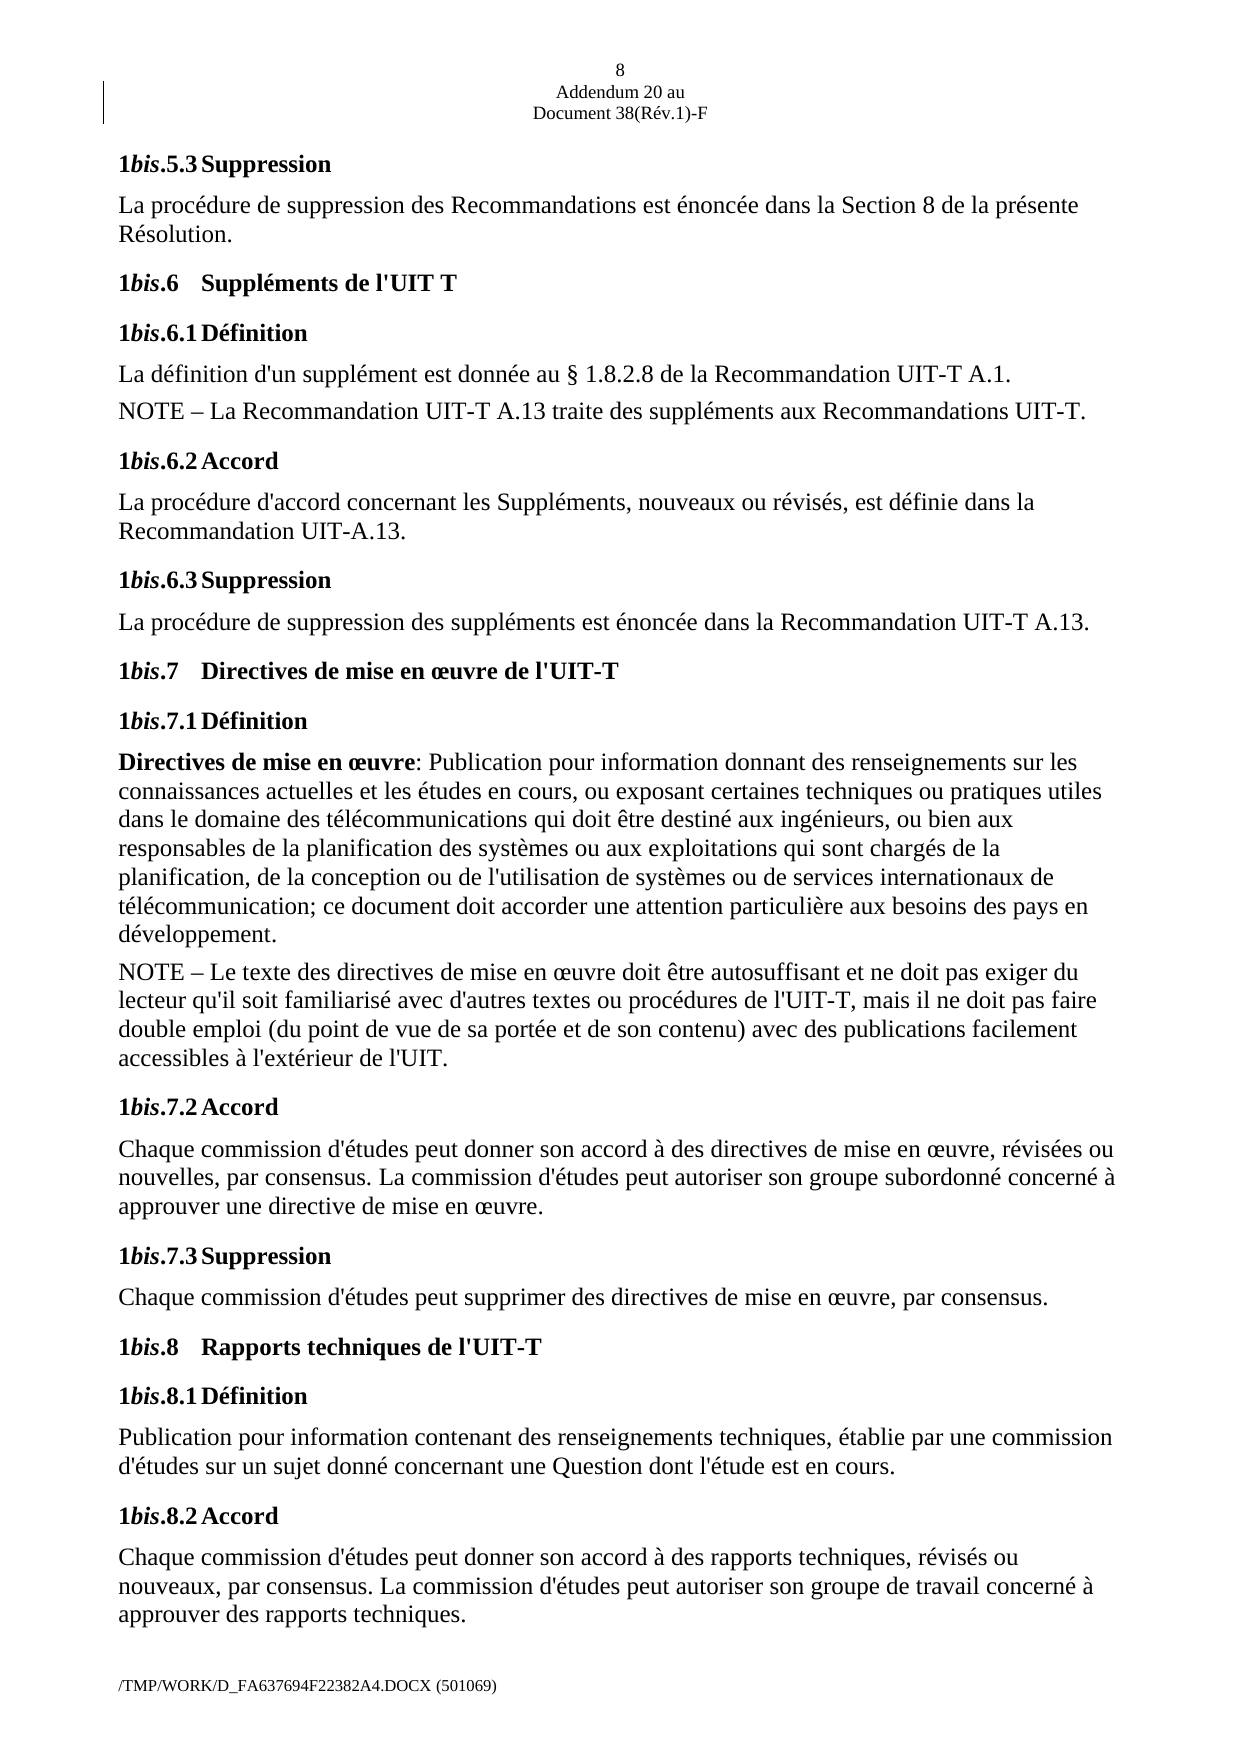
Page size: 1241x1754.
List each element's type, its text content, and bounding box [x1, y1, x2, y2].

subtitle 1bis.7.3 Suppression [118, 1241, 1122, 1269]
text Publication pour information contenant des renseignements techniques, établie par une commission d'études sur un sujet donné concernant une Question dont l'étude est en cours. [118, 1422, 1122, 1480]
subtitle 1bis.7 Directives de mise en œuvre de l'UIT-T [118, 656, 1122, 685]
text La procédure d'accord concernant les Suppléments, nouveaux ou révisés, est définie dans la Recommandation UIT-A.13. [118, 487, 1122, 544]
text La procédure de suppression des Recommandations est énoncée dans la Section 8 de la présente Résolution. [118, 190, 1122, 247]
subtitle 1bis.6 Suppléments de l'UIT T [118, 268, 1122, 297]
subtitle 1bis.7.2 Accord [118, 1092, 1122, 1121]
subtitle 1bis.8 Rapports techniques de l'UIT-T [118, 1332, 1122, 1360]
text NOTE – La Recommandation UIT-T A.13 traite des suppléments aux Recommandations UIT-T. [118, 396, 1122, 425]
subtitle 1bis.8.2 Accord [118, 1501, 1122, 1529]
subtitle 1bis.6.3 Suppression [118, 565, 1122, 594]
text NOTE – Le texte des directives de mise en œuvre doit être autosuffisant et ne doit pas exiger du lecteur qu'il soit familiarisé avec d'autres textes ou procédures de l'UIT-T, mais il ne doit pas faire double emploi (du point de vue de sa portée et de son contenu) avec des publications facilement accessibles à l'extérieur de l'UIT. [118, 957, 1122, 1072]
subtitle 1bis.7.1 Définition [118, 706, 1122, 734]
subtitle 1bis.6.2 Accord [118, 446, 1122, 474]
subtitle 1bis.6.1 Définition [118, 318, 1122, 347]
subtitle 1bis.8.1 Définition [118, 1381, 1122, 1410]
text Chaque commission d'études peut donner son accord à des rapports techniques, révisés ou nouveaux, par consensus. La commission d'études peut autoriser son groupe de travail concerné à approuver des rapports techniques. [118, 1542, 1122, 1628]
text La définition d'un supplément est donnée au § 1.8.2.8 de la Recommandation UIT-T A.1. [118, 359, 1122, 388]
subtitle 1bis.5.3 Suppression [118, 149, 1122, 177]
text Directives de mise en œuvre: Publication pour information donnant des renseignements sur les connaissances actuelles et les études en cours, ou exposant certaines techniques ou pratiques utiles dans le domaine des télécommunications qui doit être destiné aux ingénieurs, ou bien aux responsables de la planification des systèmes ou aux exploitations qui sont chargés de la planification, de la conception ou de l'utilisation de systèmes ou de services internationaux de télécommunication; ce document doit accorder une attention particulière aux besoins des pays en développement. [118, 747, 1122, 948]
text La procédure de suppression des suppléments est énoncée dans la Recommandation UIT-T A.13. [118, 607, 1122, 635]
text Chaque commission d'études peut supprimer des directives de mise en œuvre, par consensus. [118, 1282, 1122, 1311]
text Chaque commission d'études peut donner son accord à des directives de mise en œuvre, révisées ou nouvelles, par consensus. La commission d'études peut autoriser son groupe subordonné concerné à approuver une directive de mise en œuvre. [118, 1134, 1122, 1220]
